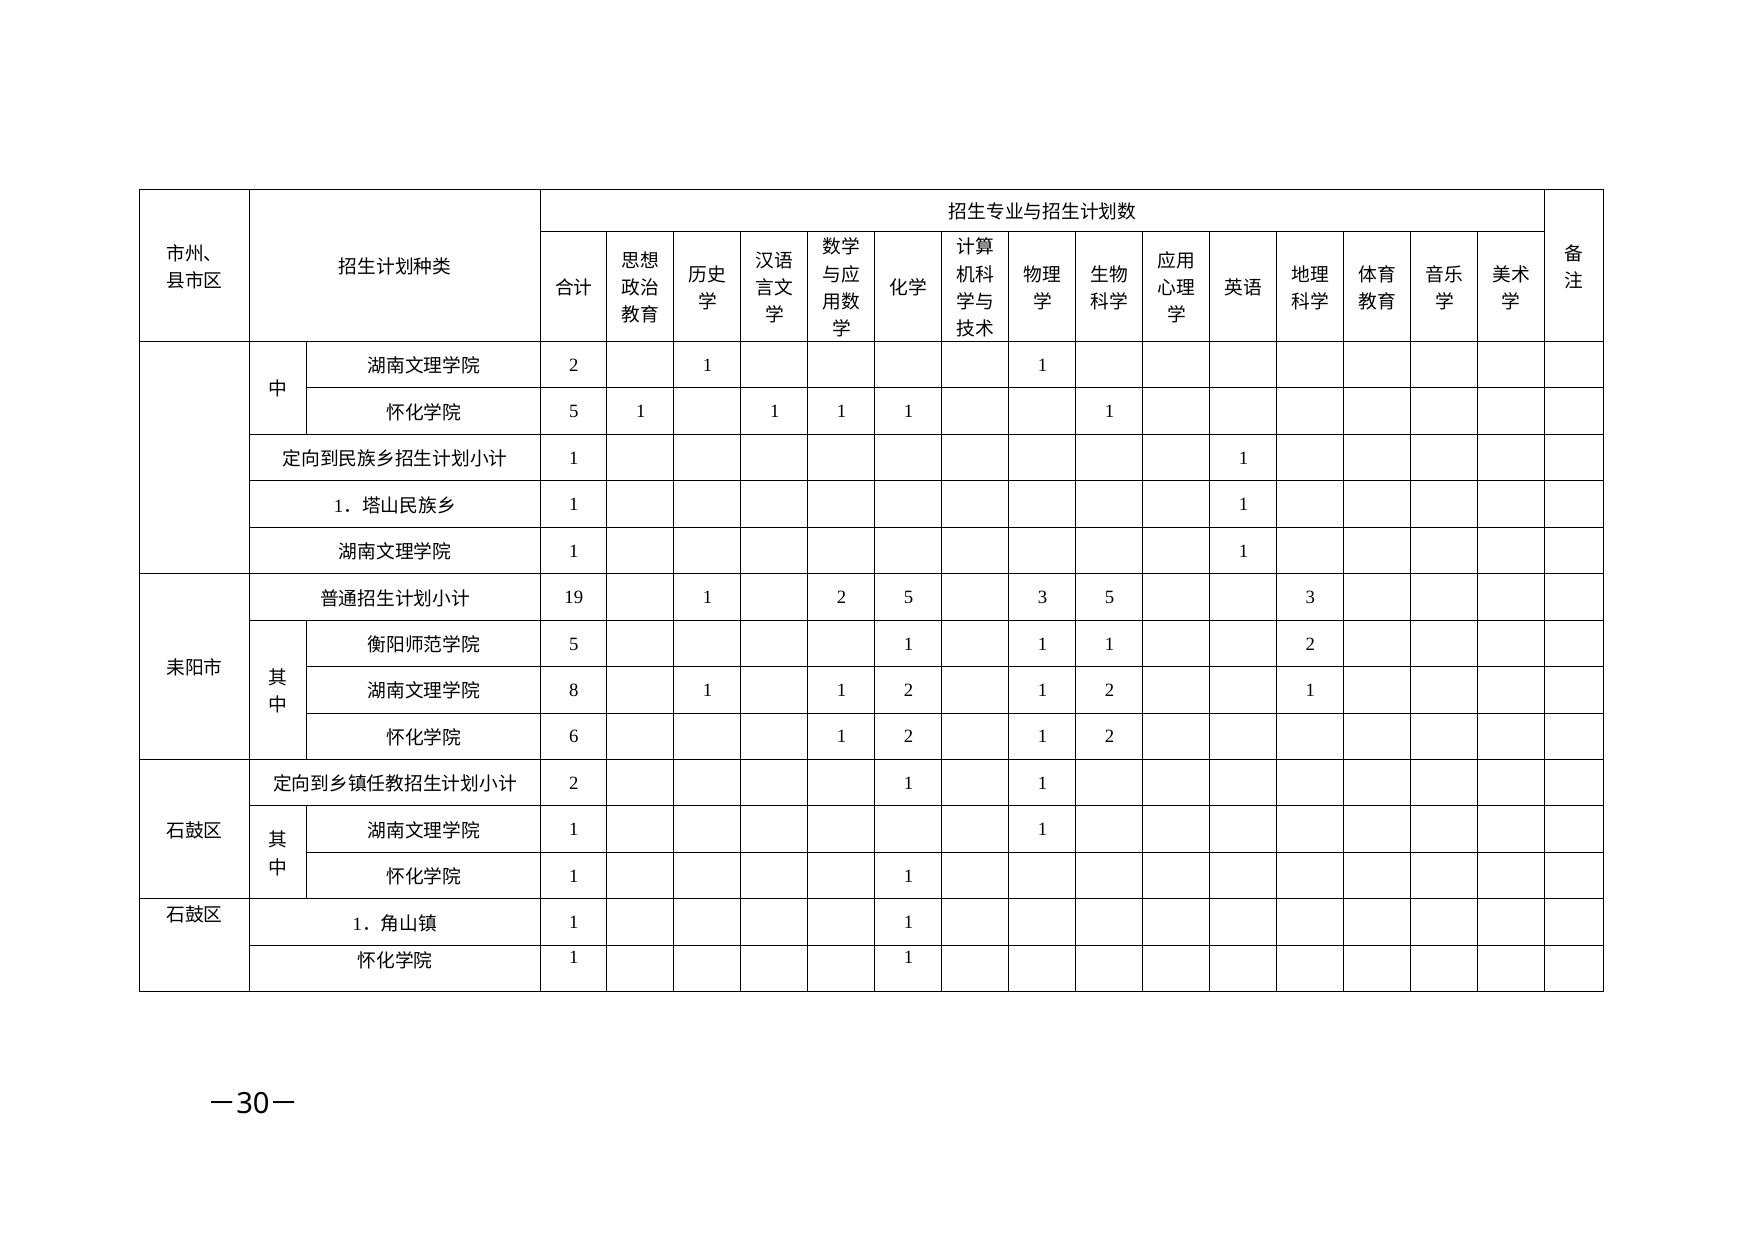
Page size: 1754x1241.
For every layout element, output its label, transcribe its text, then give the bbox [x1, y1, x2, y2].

table_cell 历史学 [674, 232, 740, 341]
table_cell 合计 [541, 232, 606, 341]
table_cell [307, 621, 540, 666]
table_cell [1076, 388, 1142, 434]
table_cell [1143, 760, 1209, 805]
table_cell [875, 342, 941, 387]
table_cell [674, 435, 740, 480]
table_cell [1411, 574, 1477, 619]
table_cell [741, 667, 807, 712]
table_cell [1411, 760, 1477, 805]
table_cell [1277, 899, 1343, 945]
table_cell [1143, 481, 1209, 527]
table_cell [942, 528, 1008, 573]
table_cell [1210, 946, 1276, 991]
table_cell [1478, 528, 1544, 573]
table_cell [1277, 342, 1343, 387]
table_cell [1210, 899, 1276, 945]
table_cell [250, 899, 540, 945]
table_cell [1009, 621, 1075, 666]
table_cell 英语 [1210, 232, 1276, 341]
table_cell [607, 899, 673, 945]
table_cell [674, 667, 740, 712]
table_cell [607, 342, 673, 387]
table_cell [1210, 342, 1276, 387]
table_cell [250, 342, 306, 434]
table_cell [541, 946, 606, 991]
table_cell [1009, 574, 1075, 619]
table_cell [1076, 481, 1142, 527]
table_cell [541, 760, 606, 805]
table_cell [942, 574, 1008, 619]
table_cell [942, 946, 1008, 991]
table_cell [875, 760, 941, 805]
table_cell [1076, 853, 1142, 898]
table_cell 化学 [875, 232, 941, 341]
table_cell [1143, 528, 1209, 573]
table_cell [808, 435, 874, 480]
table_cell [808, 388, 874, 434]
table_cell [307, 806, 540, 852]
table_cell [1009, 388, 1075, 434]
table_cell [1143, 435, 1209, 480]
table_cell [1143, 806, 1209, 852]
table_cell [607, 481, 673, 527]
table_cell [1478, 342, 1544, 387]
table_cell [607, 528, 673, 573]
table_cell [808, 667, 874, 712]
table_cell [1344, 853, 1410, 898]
table_header 市州、 县市区 [140, 190, 249, 341]
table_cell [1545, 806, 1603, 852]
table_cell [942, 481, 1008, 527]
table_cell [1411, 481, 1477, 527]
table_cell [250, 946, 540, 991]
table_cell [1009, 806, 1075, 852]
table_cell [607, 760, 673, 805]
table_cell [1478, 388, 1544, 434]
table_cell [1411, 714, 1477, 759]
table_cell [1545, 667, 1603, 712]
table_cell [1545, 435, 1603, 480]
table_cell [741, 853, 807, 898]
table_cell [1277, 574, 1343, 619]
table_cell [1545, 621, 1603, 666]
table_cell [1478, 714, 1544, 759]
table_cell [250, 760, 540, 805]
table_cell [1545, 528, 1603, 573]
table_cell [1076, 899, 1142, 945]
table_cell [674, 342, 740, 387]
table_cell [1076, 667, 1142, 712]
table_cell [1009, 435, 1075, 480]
table_header 备注 [1545, 190, 1603, 341]
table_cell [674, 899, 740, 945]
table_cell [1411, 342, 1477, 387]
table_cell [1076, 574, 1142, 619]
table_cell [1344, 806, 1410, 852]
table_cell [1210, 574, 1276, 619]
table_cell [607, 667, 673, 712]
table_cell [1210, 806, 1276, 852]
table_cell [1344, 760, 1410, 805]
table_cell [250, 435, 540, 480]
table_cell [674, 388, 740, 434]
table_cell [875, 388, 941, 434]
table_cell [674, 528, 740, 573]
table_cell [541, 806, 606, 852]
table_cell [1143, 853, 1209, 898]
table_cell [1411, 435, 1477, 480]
table_cell 数学与应用数学 [808, 232, 874, 341]
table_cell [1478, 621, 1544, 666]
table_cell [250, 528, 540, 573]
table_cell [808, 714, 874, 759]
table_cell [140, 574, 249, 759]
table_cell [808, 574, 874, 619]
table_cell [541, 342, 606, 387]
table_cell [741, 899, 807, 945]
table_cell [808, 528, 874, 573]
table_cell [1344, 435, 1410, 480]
table_cell 汉语言文学 [741, 232, 807, 341]
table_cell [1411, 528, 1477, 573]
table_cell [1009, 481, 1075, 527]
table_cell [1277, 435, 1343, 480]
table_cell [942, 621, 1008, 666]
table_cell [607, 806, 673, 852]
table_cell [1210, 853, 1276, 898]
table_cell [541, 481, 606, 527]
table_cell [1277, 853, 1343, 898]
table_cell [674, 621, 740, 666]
table_cell 思想政治教育 [607, 232, 673, 341]
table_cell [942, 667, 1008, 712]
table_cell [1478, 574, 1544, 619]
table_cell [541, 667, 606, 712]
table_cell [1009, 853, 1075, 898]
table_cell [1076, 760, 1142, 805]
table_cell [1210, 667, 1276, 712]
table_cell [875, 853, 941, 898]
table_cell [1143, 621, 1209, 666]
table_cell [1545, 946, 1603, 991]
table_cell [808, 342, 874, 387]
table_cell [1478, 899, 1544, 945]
table_cell 物理学 [1009, 232, 1075, 341]
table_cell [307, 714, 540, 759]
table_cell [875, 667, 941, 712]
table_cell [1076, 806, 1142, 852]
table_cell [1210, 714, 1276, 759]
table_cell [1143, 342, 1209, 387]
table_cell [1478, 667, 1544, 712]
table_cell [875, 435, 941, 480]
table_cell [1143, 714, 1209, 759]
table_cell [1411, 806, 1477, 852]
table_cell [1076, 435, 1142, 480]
table_cell 美术学 [1478, 232, 1544, 341]
table_header 招生计划种类 [250, 190, 540, 341]
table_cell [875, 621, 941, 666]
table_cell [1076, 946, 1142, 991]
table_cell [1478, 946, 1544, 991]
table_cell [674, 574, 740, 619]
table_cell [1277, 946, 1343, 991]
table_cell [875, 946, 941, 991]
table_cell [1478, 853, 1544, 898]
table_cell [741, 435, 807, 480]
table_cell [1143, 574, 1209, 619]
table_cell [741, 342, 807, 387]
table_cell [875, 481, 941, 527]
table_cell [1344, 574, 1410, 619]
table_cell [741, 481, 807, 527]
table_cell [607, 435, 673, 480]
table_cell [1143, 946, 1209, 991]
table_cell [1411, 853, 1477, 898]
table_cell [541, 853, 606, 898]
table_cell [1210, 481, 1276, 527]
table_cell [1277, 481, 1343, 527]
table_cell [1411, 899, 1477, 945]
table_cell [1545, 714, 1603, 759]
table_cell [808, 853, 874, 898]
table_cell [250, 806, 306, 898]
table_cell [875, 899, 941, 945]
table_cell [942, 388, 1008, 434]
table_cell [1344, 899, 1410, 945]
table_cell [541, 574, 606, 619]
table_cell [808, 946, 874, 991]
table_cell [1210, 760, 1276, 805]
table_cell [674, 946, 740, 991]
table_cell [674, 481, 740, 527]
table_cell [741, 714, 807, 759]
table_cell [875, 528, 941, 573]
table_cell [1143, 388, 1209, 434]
table_cell 计算机科学与技术 [942, 232, 1008, 341]
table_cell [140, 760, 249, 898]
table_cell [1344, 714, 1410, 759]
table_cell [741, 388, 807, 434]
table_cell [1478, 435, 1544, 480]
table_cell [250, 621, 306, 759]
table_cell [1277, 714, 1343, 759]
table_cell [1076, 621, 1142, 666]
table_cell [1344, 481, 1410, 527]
table_cell 体育教育 [1344, 232, 1410, 341]
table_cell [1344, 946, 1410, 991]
table_cell 生物科学 [1076, 232, 1142, 341]
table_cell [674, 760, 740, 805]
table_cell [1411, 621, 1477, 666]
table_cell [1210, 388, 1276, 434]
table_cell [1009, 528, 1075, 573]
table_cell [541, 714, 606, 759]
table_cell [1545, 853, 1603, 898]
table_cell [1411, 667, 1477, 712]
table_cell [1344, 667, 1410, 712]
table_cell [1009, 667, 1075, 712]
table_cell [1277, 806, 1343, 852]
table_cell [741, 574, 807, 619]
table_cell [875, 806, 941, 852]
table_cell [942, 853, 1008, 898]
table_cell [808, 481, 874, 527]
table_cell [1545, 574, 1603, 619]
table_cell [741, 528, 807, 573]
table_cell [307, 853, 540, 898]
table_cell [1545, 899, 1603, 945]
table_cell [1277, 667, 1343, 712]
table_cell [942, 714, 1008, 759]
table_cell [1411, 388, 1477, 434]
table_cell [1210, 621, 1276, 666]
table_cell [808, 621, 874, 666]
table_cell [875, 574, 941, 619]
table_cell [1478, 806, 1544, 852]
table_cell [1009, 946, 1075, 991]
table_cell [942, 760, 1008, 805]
table_cell 音乐学 [1411, 232, 1477, 341]
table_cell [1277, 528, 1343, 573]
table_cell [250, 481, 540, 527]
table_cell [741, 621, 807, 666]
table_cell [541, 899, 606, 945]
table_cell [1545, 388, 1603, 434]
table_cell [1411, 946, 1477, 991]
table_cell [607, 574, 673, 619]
table_cell 地理科学 [1277, 232, 1343, 341]
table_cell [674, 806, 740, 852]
table_cell 应用心理学 [1143, 232, 1209, 341]
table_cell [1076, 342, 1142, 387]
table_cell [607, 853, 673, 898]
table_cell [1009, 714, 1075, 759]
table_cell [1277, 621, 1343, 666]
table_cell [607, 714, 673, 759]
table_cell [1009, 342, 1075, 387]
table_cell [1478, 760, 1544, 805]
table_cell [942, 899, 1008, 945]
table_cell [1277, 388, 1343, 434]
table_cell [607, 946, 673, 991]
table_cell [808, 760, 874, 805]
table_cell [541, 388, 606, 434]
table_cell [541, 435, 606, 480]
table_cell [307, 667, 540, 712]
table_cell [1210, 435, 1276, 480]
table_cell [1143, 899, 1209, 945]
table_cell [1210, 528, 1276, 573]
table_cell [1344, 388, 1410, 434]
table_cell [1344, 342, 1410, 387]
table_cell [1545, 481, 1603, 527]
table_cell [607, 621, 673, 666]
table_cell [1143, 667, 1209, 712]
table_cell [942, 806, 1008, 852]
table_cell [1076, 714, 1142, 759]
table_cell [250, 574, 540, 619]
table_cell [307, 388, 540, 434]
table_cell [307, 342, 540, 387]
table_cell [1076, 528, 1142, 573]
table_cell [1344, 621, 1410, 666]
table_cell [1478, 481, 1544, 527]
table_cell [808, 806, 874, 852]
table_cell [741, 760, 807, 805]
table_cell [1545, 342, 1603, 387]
table_header 招生专业与招生计划数 [541, 190, 1544, 231]
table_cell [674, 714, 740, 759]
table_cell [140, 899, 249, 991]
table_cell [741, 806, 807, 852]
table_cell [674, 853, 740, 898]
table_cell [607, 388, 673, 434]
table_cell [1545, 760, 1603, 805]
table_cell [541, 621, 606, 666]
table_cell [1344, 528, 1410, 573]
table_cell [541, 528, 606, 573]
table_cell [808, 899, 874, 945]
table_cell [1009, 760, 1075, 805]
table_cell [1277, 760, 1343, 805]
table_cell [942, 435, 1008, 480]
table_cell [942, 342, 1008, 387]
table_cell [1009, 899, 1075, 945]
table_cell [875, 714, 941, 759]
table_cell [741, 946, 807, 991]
